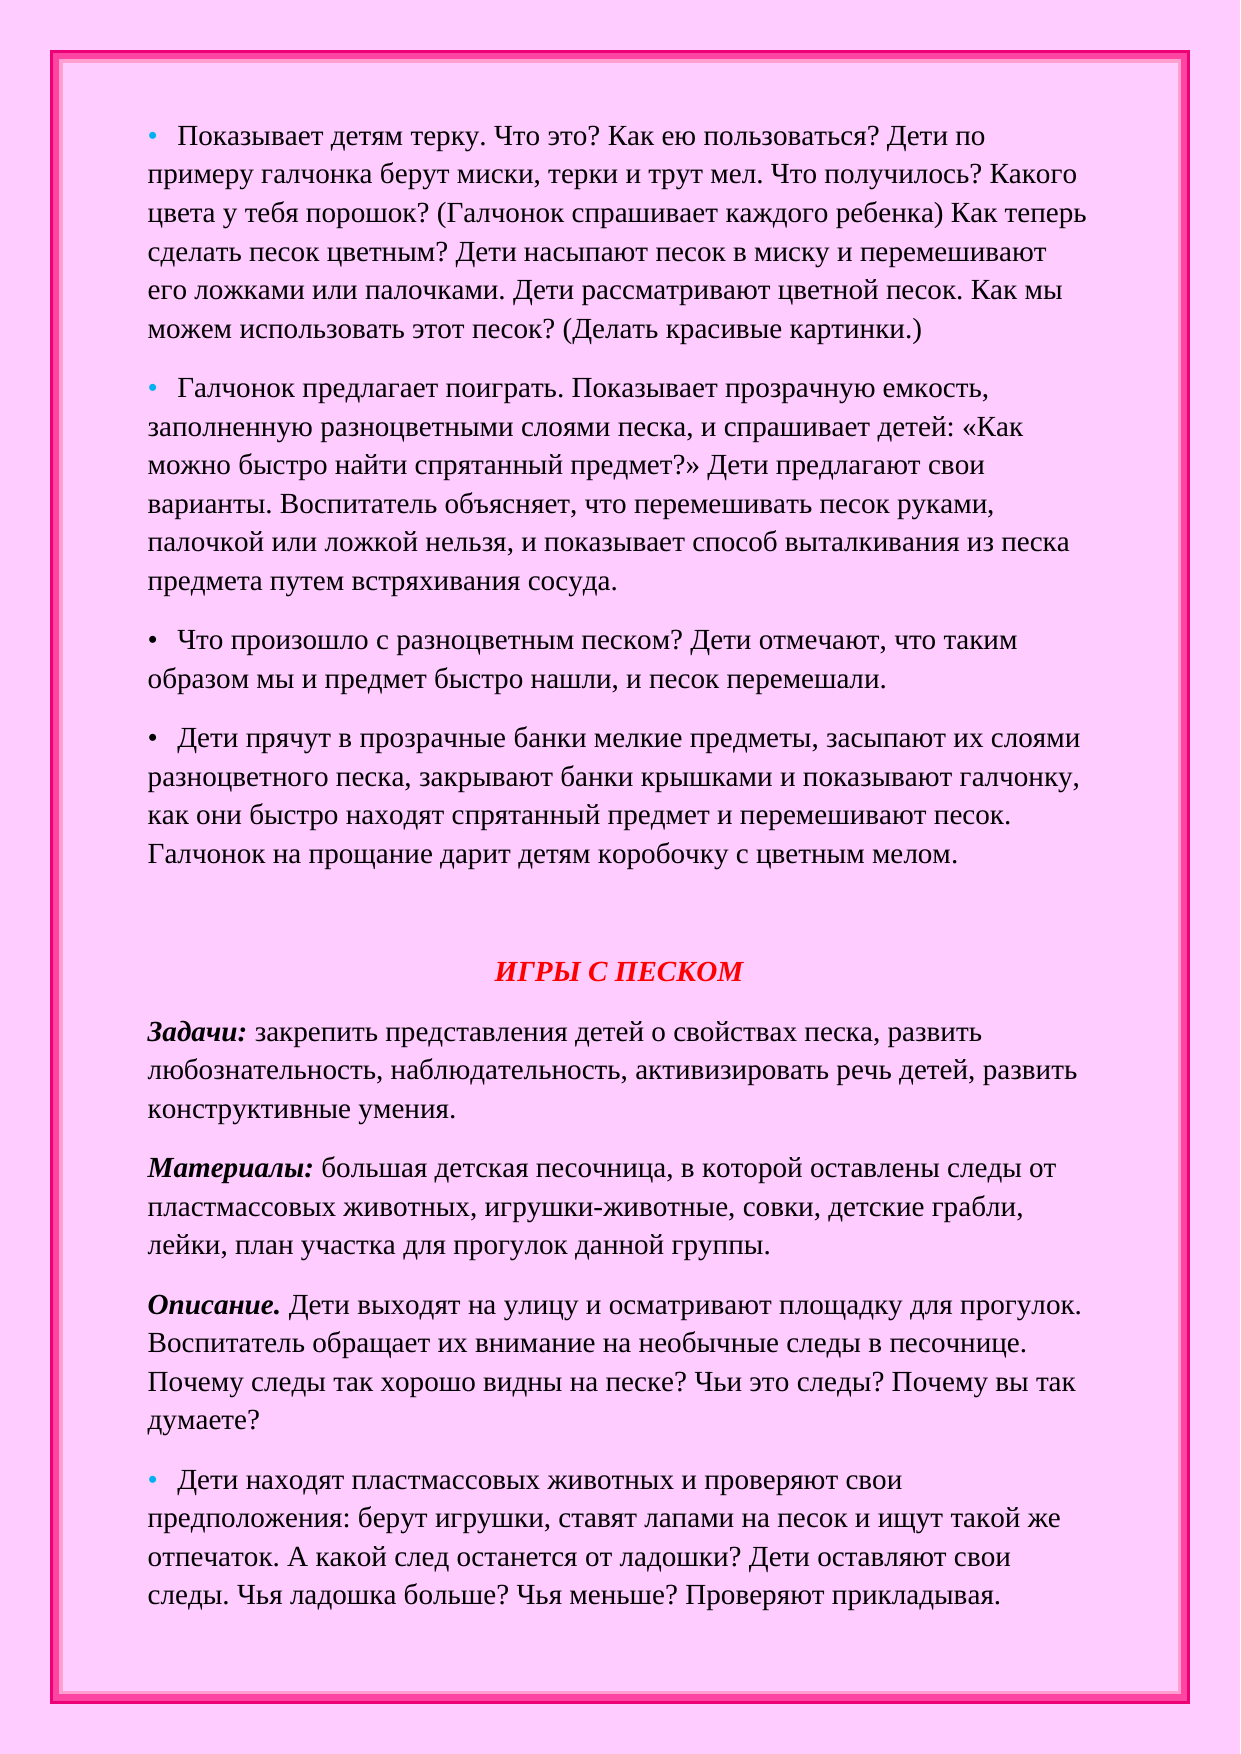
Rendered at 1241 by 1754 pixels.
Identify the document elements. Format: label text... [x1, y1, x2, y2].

text ИГРЫ С ПЕСКОМ [147, 954, 1093, 988]
text • Дети прячут в прозрачные банки мелкие предметы, засыпают их слоями разноцветного песка, закрывают банки крышками и показывают галчонку, как они быстро находят спрятанный предмет и перемешивают песок. Галчонок на прощание дарит детям коробочку с цветным мелом. [147, 720, 1093, 869]
text • Показывает детям терку. Что это? Как ею пользоваться? Дети по примеру галчонка берут миски, терки и трут мел. Что получилось? Какого цвета у тебя порошок? (Галчонок спрашивает каждого ребенка) Как теперь сделать песок цветным? Дети насыпают песок в миску и перемешивают его ложками или палочками. Дети рассматривают цветной песок. Как мы можем использовать этот песок? (Делать красивые картинки.) [147, 118, 1093, 344]
text • Галчонок предлагает поиграть. Показывает прозрачную емкость, заполненную разноцветными слоями песка, и спрашивает детей: «Как можно быстро найти спрятанный предмет?» Дети предлагают свои варианты. Воспитатель объясняет, что перемешивать песок руками, палочкой или ложкой нельзя, и показывает способ выталкивания из песка предмета путем встряхивания сосуда. [147, 370, 1093, 596]
text • Что произошло с разноцветным песком? Дети отмечают, что таким образом мы и предмет быстро нашли, и песок перемешали. [147, 622, 1093, 694]
text • Дети находят пластмассовых животных и проверяют свои предположения: берут игрушки, ставят лапами на песок и ищут такой же отпечаток. А какой след останется от ладошки? Дети оставляют свои следы. Чья ладошка больше? Чья меньше? Проверяют прикладывая. [147, 1462, 1093, 1611]
text Задачи: закрепить представления детей о свойствах песка, развить любознательность, наблюдательность, активизировать речь детей, развить конструктивные умения. [147, 1014, 1093, 1124]
text Материалы: большая детская песочница, в которой оставлены следы от пластмассовых животных, игрушки-животные, совки, детские грабли, лейки, план участка для прогулок данной группы. [147, 1150, 1093, 1261]
text Описание. Дети выходят на улицу и осматривают площадку для прогулок. Воспитатель обращает их внимание на необычные следы в песочнице. Почему следы так хорошо видны на песке? Чьи это следы? Почему вы так думаете? [147, 1287, 1093, 1436]
